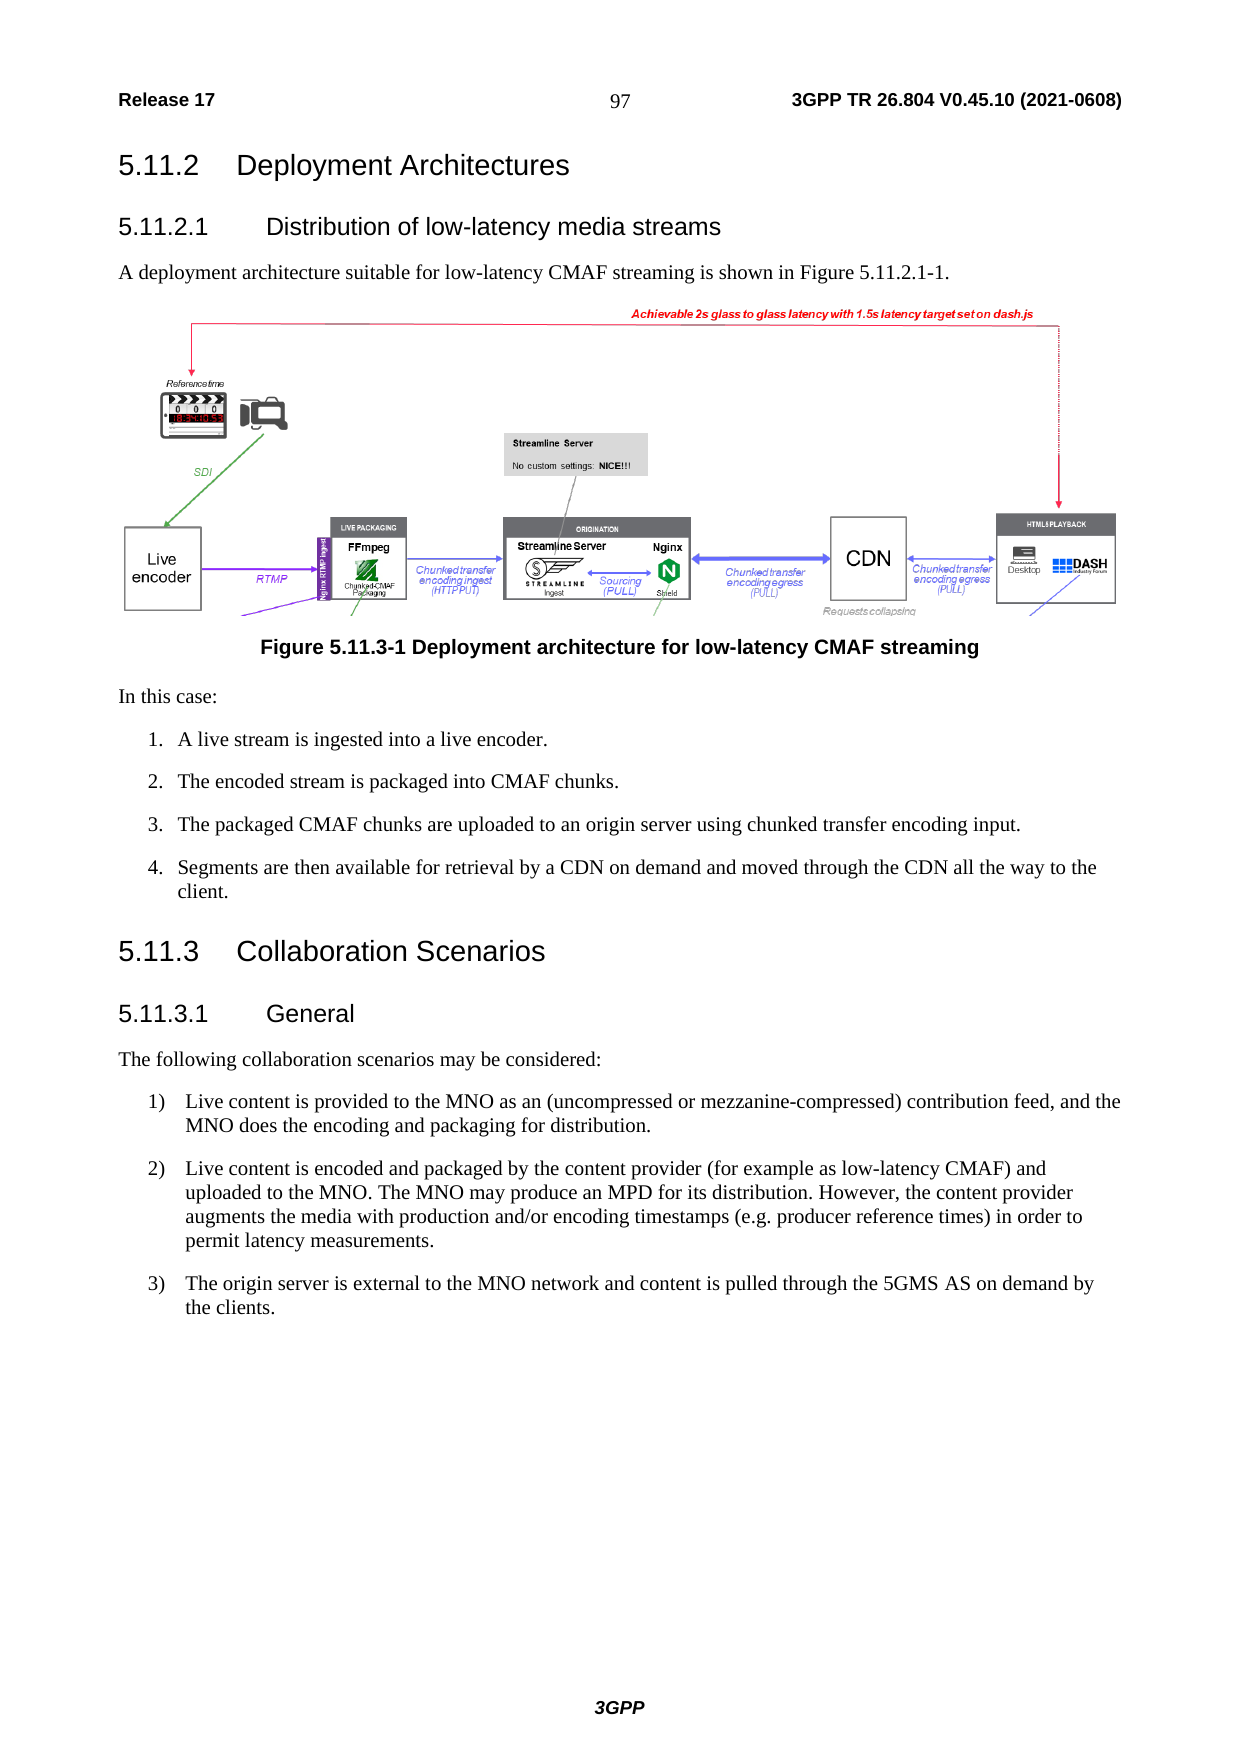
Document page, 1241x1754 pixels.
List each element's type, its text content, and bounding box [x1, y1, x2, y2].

list Live content is encoded and packaged by the content provider (for example as low-latency CMAF) and uploaded to the MNO. The MNO may produce an MPD for its distribution. However, the content provider augments the media with production and/or encoding timestamps (e.g. producer reference times) in order to permit latency measurements. [148, 1156, 1122, 1252]
text In this case: [118, 684, 1122, 708]
subtitle 5.11.3.1 General [118, 999, 1122, 1028]
subtitle 5.11.2.1 Distribution of low-latency media streams [118, 212, 1122, 241]
picture [124, 302, 1117, 616]
text 2. The encoded stream is packaged into CMAF chunks. [148, 769, 1122, 793]
text 1. A live stream is ingested into a live encoder. [148, 726, 1122, 751]
subtitle 5.11.2 Deployment Architectures [118, 147, 1122, 181]
list The origin server is external to the MNO network and content is pulled through the 5GMS AS on demand by the clients. [148, 1271, 1122, 1319]
subtitle 5.11.3 Collaboration Scenarios [118, 934, 1122, 968]
text 3. The packaged CMAF chunks are uploaded to an origin server using chunked transfer encoding input. [148, 812, 1122, 836]
text Figure 5.11.3-1 Deployment architecture for low-latency CMAF streaming [118, 635, 1122, 659]
text The following collaboration scenarios may be considered: [118, 1047, 1122, 1071]
text A deployment architecture suitable for low-latency CMAF streaming is shown in Figure 5.11.2.1-1. [118, 260, 1122, 284]
list Live content is provided to the MNO as an (uncompressed or mezzanine-compressed) contribution feed, and the MNO does the encoding and packaging for distribution. [148, 1089, 1122, 1137]
text 4. Segments are then available for retrieval by a CDN on demand and moved through the CDN all the way to the client. [148, 855, 1122, 903]
